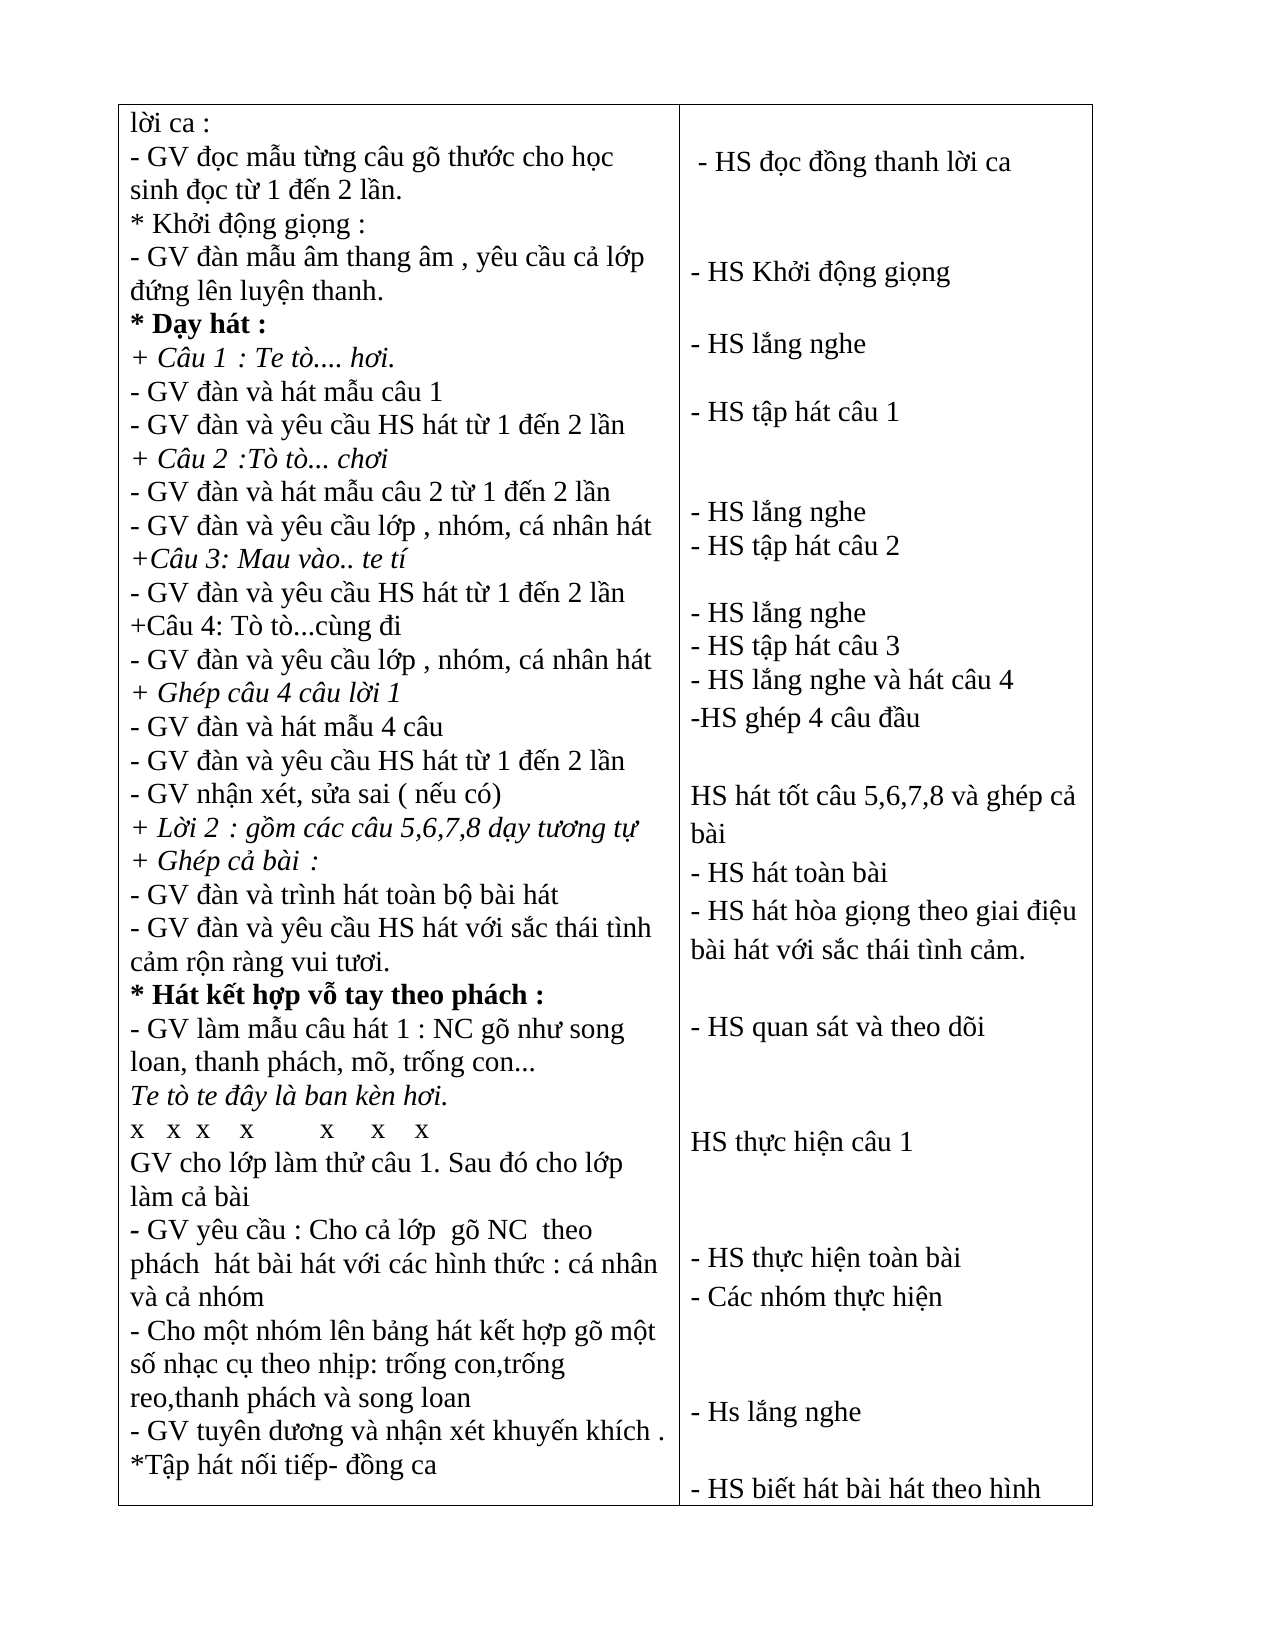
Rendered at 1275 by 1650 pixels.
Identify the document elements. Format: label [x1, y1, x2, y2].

table_cell [119, 105, 679, 1505]
table_cell [680, 105, 1092, 1505]
